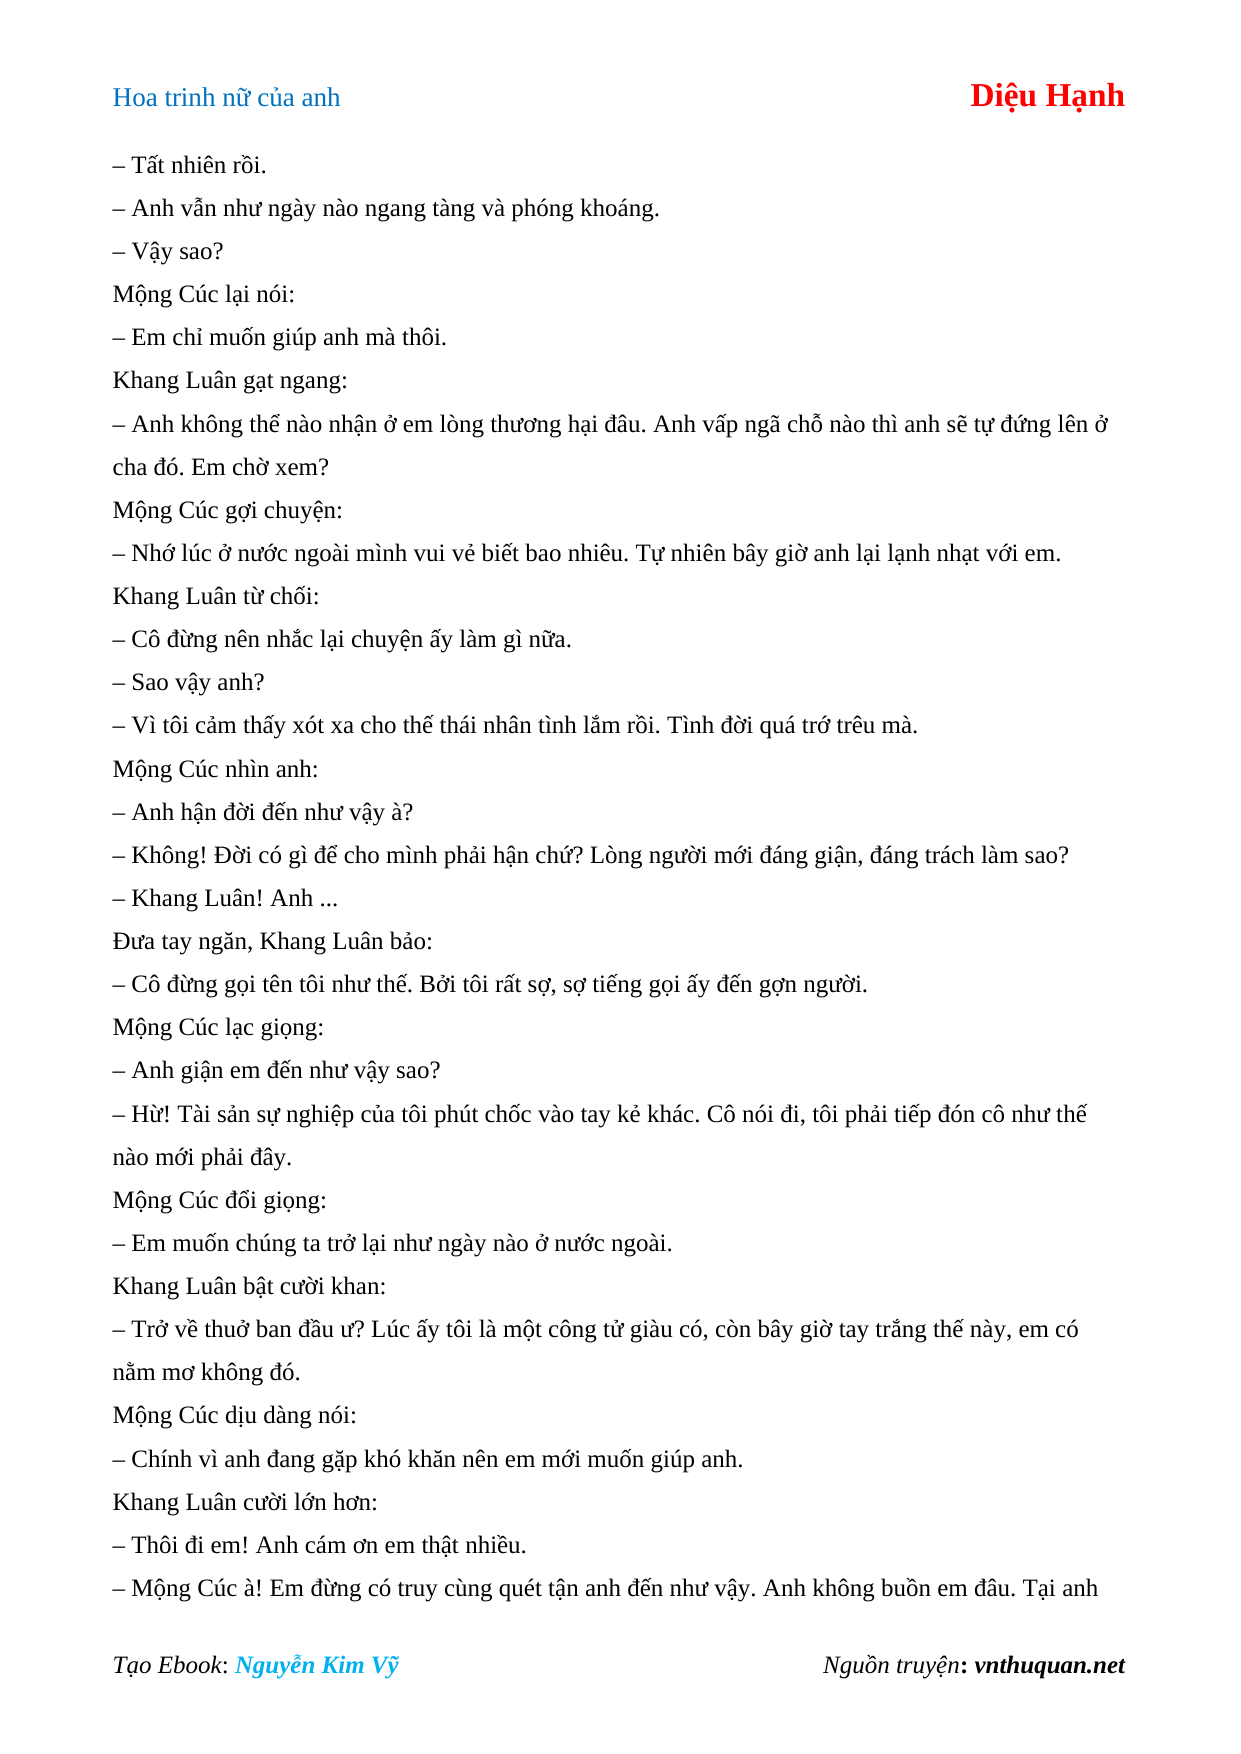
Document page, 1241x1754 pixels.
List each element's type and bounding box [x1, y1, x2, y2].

text [112, 150, 1128, 1602]
